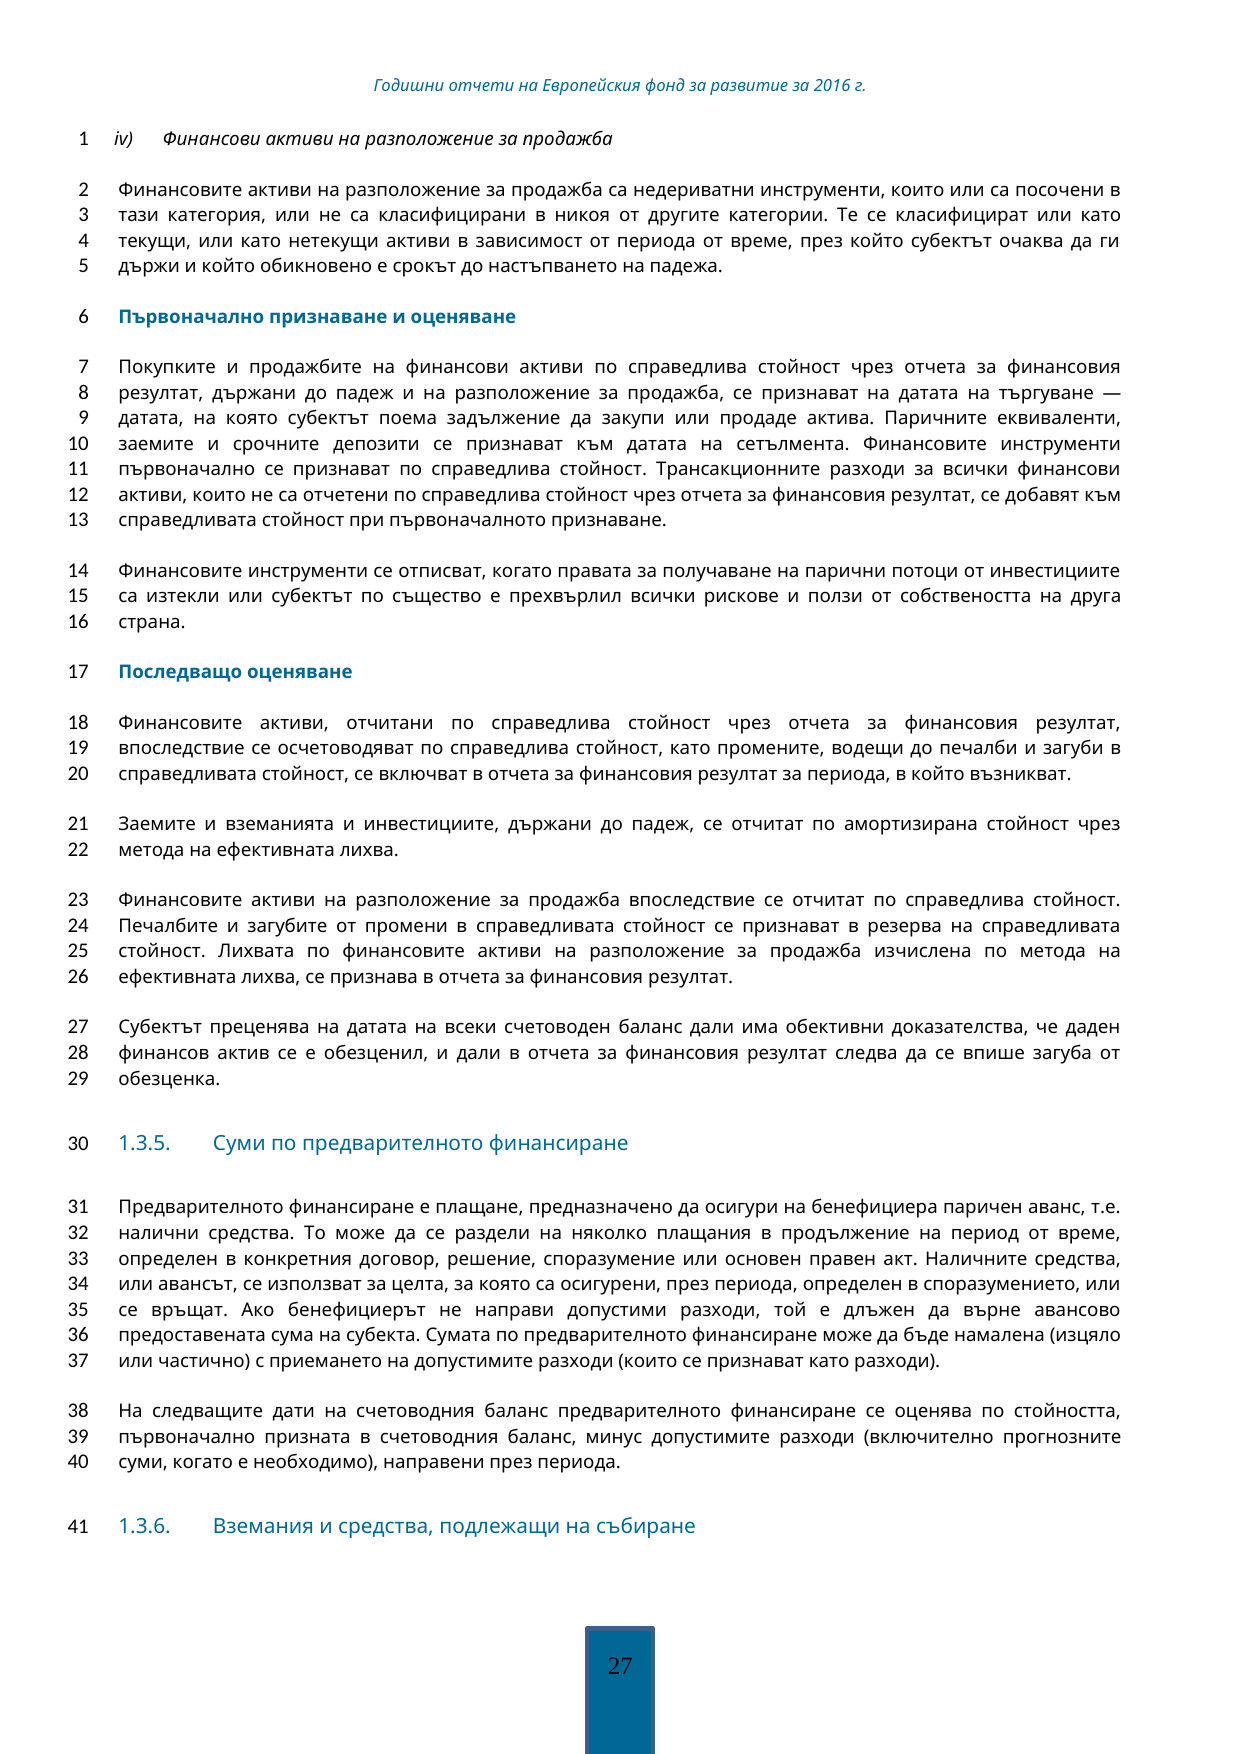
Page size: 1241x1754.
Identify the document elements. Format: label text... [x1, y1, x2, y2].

text Финансовите активи на разположение за продажба впоследствие се отчитат по справедлива стойност. Печалбите и загубите от промени в справедливата стойност се признават в резерва на справедливата стойност. Лихвата по финансовите активи на разположение за продажба изчислена по метода на ефективната лихва, се признава в отчета за финансовия резултат. [118, 887, 1122, 989]
text Първоначално признаване и оценяване [118, 303, 1122, 328]
text Последващо оценяване [118, 659, 1122, 684]
text Покупките и продажбите на финансови активи по справедлива стойност чрез отчета за финансовия резултат, държани до падеж и на разположение за продажба, се признават на датата на търгуване — датата, на която субектът поема задължение да закупи или продаде актива. Паричните еквиваленти, заемите и срочните депозити се признават към датата на сетълмента. Финансовите инструменти първоначално се признават по справедлива стойност. Трансакционните разходи за всички финансови активи, които не са отчетени по справедлива стойност чрез отчета за финансовия резултат, се добавят към справедливата стойност при първоначалното признаване. [118, 353, 1122, 532]
text Финансовите инструменти се отписват, когато правата за получаване на парични потоци от инвестициите са изтекли или субектът по същество е прехвърлил всички рискове и ползи от собствеността на друга страна. [118, 557, 1122, 634]
text Финансовите активи, отчитани по справедлива стойност чрез отчета за финансовия резултат, впоследствие се осчетоводяват по справедлива стойност, като промените, водещи до печалби и загуби в справедливата стойност, се включват в отчета за финансовия резултат за периода, в който възникват. [118, 709, 1122, 786]
text На следващите дати на счетоводния баланс предварителното финансиране се оценява по стойността, първоначално призната в счетоводния баланс, минус допустимите разходи (включително прогнозните суми, когато е необходимо), направени през периода. [118, 1397, 1122, 1474]
text Заемите и вземанията и инвестициите, държани до падеж, се отчитат по амортизирана стойност чрез метода на ефективната лихва. [118, 811, 1122, 862]
text Вземания и средства, подлежащи на събиране [118, 1512, 1122, 1540]
subtitle Финансови активи на разположение за продажба [133, 125, 1122, 151]
text Субектът преценява на датата на всеки счетоводен баланс дали има обективни доказателства, че даден финансов актив се е обезценил, и дали в отчета за финансовия резултат следва да се впише загуба от обезценка. [118, 1014, 1122, 1090]
text Финансовите активи на разположение за продажба са недериватни инструменти, които или са посочени в тази категория, или не са класифицирани в никоя от другите категории. Те се класифицират или като текущи, или като нетекущи активи в зависимост от периода от време, през който субектът очаква да ги държи и който обикновено е срокът до настъпването на падежа. [118, 176, 1122, 278]
text Предварителното финансиране е плащане, предназначено да осигури на бенефициера паричен аванс, т.е. налични средства. То може да се раздели на няколко плащания в продължение на период от време, определен в конкретния договор, решение, споразумение или основен правен акт. Наличните средства, или авансът, се използват за целта, за която са осигурени, през периода, определен в споразумението, или се връщат. Ако бенефициерът не направи допустими разходи, той е длъжен да върне авансово предоставената сума на субекта. Сумата по предварителното финансиране може да бъде намалена (изцяло или частично) с приемането на допустимите разходи (които се признават като разходи). [118, 1194, 1122, 1372]
text Суми по предварителното финансиране [118, 1128, 1122, 1156]
